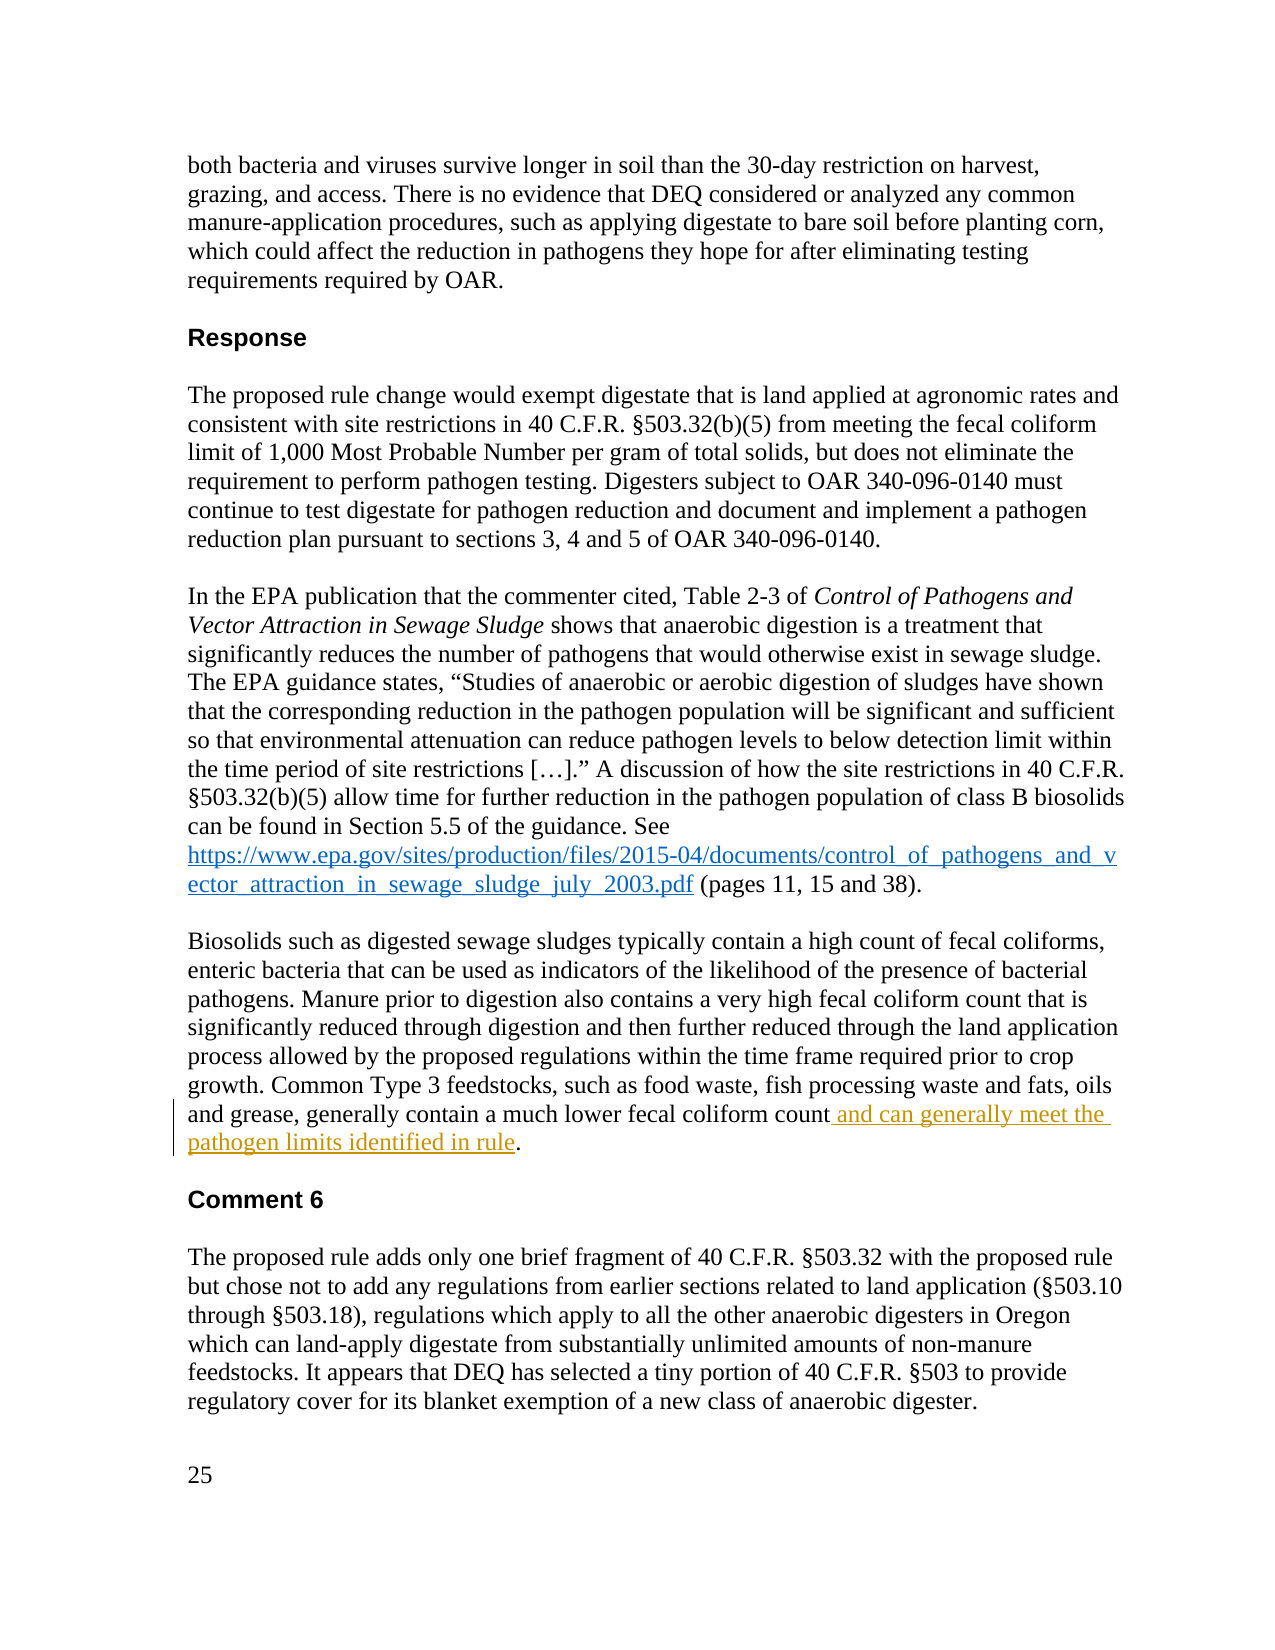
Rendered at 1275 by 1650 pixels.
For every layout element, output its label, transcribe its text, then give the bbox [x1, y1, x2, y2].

subtitle Response [187, 322, 1125, 351]
text Biosolids such as digested sewage sludges typically contain a high count of fecal coliforms, enteric bacteria that can be used as indicators of the likelihood of the presence of bacterial pathogens. Manure prior to digestion also contains a very high fecal coliform count that is significantly reduced through digestion and then further reduced through the land application process allowed by the proposed regulations within the time frame required prior to crop growth. Common Type 3 feedstocks, such as food waste, fish processing waste and fats, oils and grease, generally contain a much lower fecal coliform count. [187, 926, 1125, 1156]
text The proposed rule change would exempt digestate that is land applied at agronomic rates and consistent with site restrictions in 40 C.F.R. §503.32(b)(5) from meeting the fecal coliform limit of 1,000 Most Probable Number per gram of total solids, but does not eliminate the requirement to perform pathogen testing. Digesters subject to OAR 340-096-0140 must continue to test digestate for pathogen reduction and document and implement a pathogen reduction plan pursuant to sections 3, 4 and 5 of OAR 340-096-0140. [187, 380, 1125, 552]
text In the EPA publication that the commenter cited, Table 2-3 of Control of Pathogens and Vector Attraction in Sewage Sludge shows that anaerobic digestion is a treatment that significantly reduces the number of pathogens that would otherwise exist in sewage sludge. The EPA guidance states, “Studies of anaerobic or aerobic digestion of sludges have shown that the corresponding reduction in the pathogen population will be significant and sufficient so that environmental attenuation can reduce pathogen levels to below detection limit within the time period of site restrictions […].” A discussion of how the site restrictions in 40 C.F.R. §503.32(b)(5) allow time for further reduction in the pathogen population of class B biosolids can be found in Section 5.5 of the guidance. See https://www.epa.gov/sites/production/files/2015-04/documents/control_of_pathogens_and_vector_attraction_in_sewage_sludge_july_2003.pdf (pages 11, 15 and 38). [187, 581, 1125, 897]
text The proposed rule adds only one brief fragment of 40 C.F.R. §503.32 with the proposed rule but chose not to add any regulations from earlier sections related to land application (§503.10 through §503.18), regulations which apply to all the other anaerobic digesters in Oregon which can land-apply digestate from substantially unlimited amounts of non-manure feedstocks. It appears that DEQ has selected a tiny portion of 40 C.F.R. §503 to provide regulatory cover for its blanket exemption of a new class of anaerobic digester. [187, 1242, 1125, 1415]
subtitle Comment 6 [187, 1185, 1125, 1214]
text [187, 150, 1125, 294]
